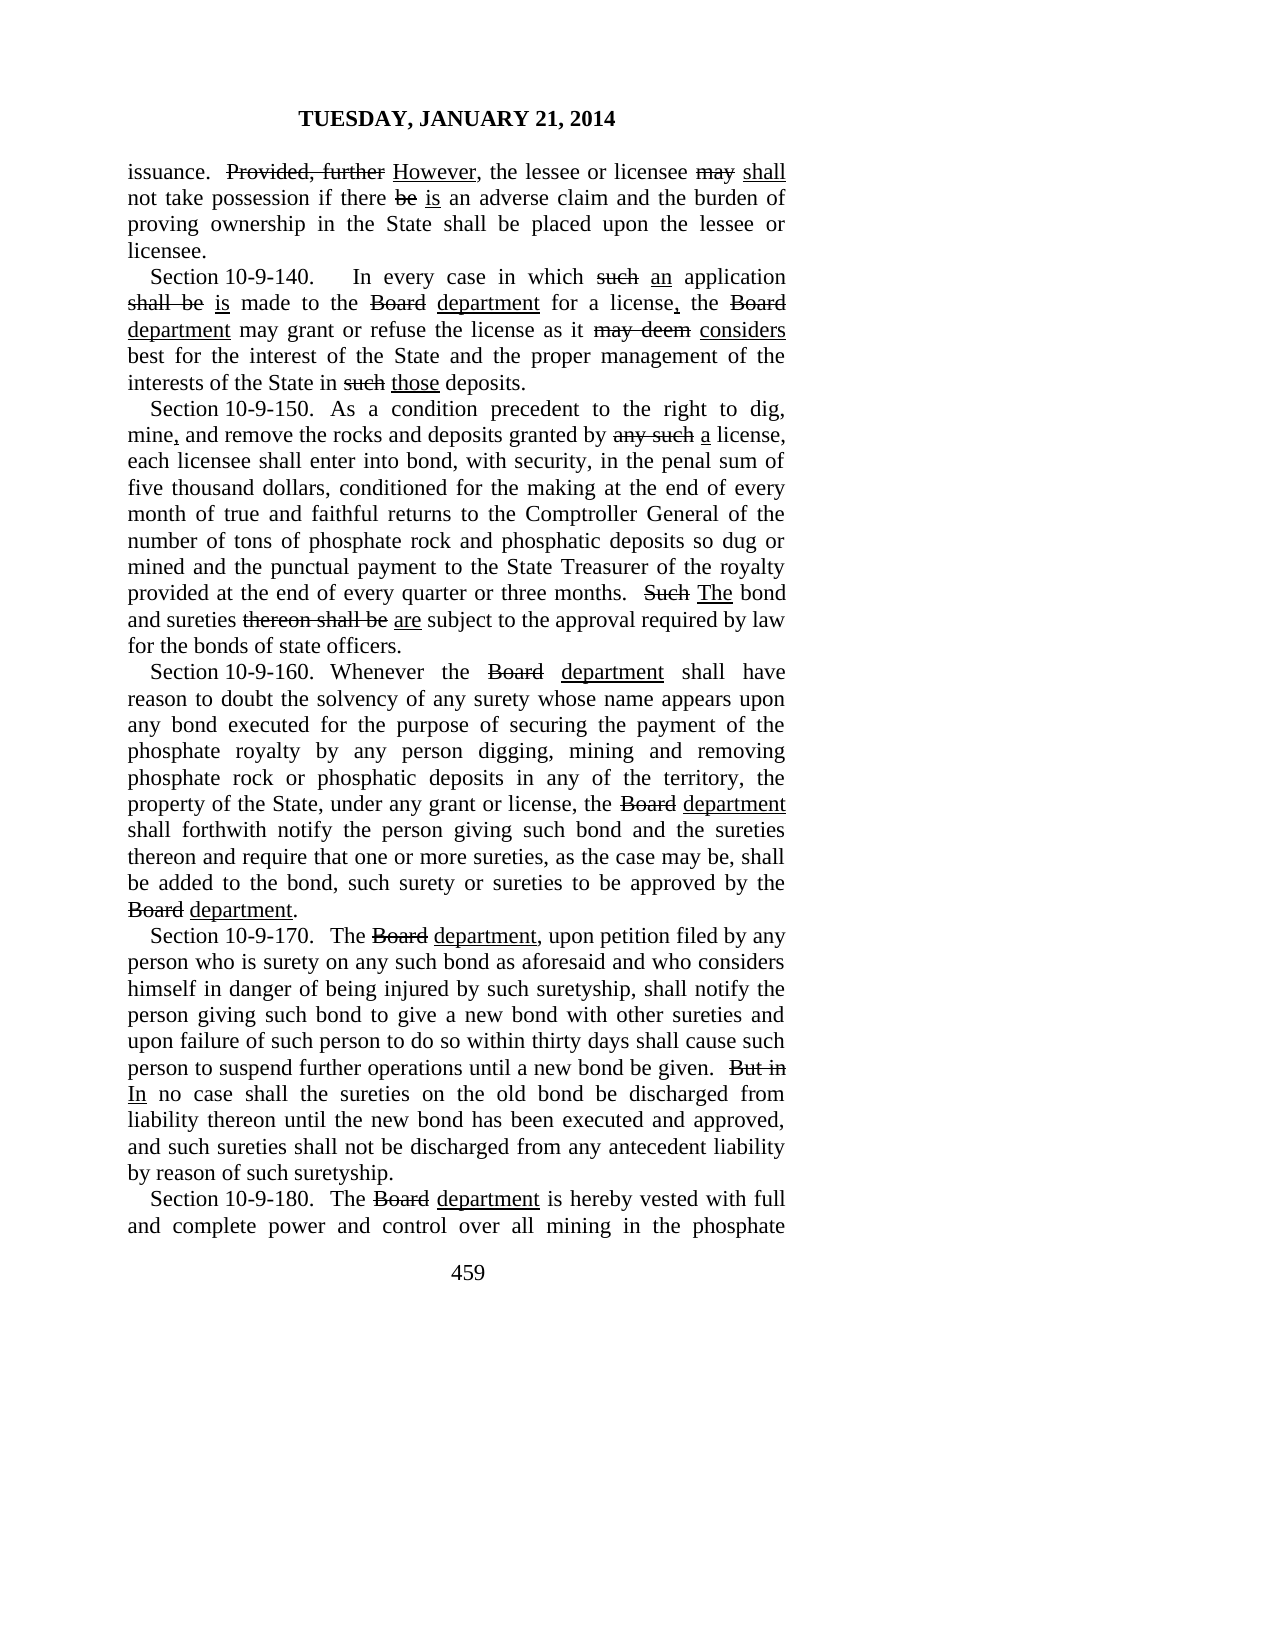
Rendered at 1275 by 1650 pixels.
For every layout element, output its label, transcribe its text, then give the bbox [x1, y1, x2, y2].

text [127, 1186, 786, 1238]
text Section 10-9-170. The Board department, upon petition filed by any person who is surety on any such bond as aforesaid and who considers himself in danger of being injured by such suretyship, shall notify the person giving such bond to give a new bond with other sureties and upon failure of such person to do so within thirty days shall cause such person to suspend further operations until a new bond be given. But in In no case shall the sureties on the old bond be discharged from liability thereon until the new bond has been executed and approved, and such sureties shall not be discharged from any antecedent liability by reason of such suretyship. [127, 922, 786, 1186]
text Section 10-9-150. As a condition precedent to the right to dig, mine, and remove the rocks and deposits granted by any such a license, each licensee shall enter into bond, with security, in the penal sum of five thousand dollars, conditioned for the making at the end of every month of true and faithful returns to the Comptroller General of the number of tons of phosphate rock and phosphatic deposits so dug or mined and the punctual payment to the State Treasurer of the royalty provided at the end of every quarter or three months. Such The bond and sureties thereon shall be are subject to the approval required by law for the bonds of state officers. [127, 395, 786, 658]
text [127, 158, 786, 263]
text Section 10-9-160. Whenever the Board department shall have reason to doubt the solvency of any surety whose name appears upon any bond executed for the purpose of securing the payment of the phosphate royalty by any person digging, mining and removing phosphate rock or phosphatic deposits in any of the territory, the property of the State, under any grant or license, the Board department shall forthwith notify the person giving such bond and the sureties thereon and require that one or more sureties, as the case may be, shall be added to the bond, such surety or sureties to be approved by the Board department. [127, 658, 786, 922]
text Section 10-9-140. In every case in which such an application shall be is made to the Board department for a license, the Board department may grant or refuse the license as it may deem considers best for the interest of the State and the proper management of the interests of the State in such those deposits. [127, 263, 786, 395]
